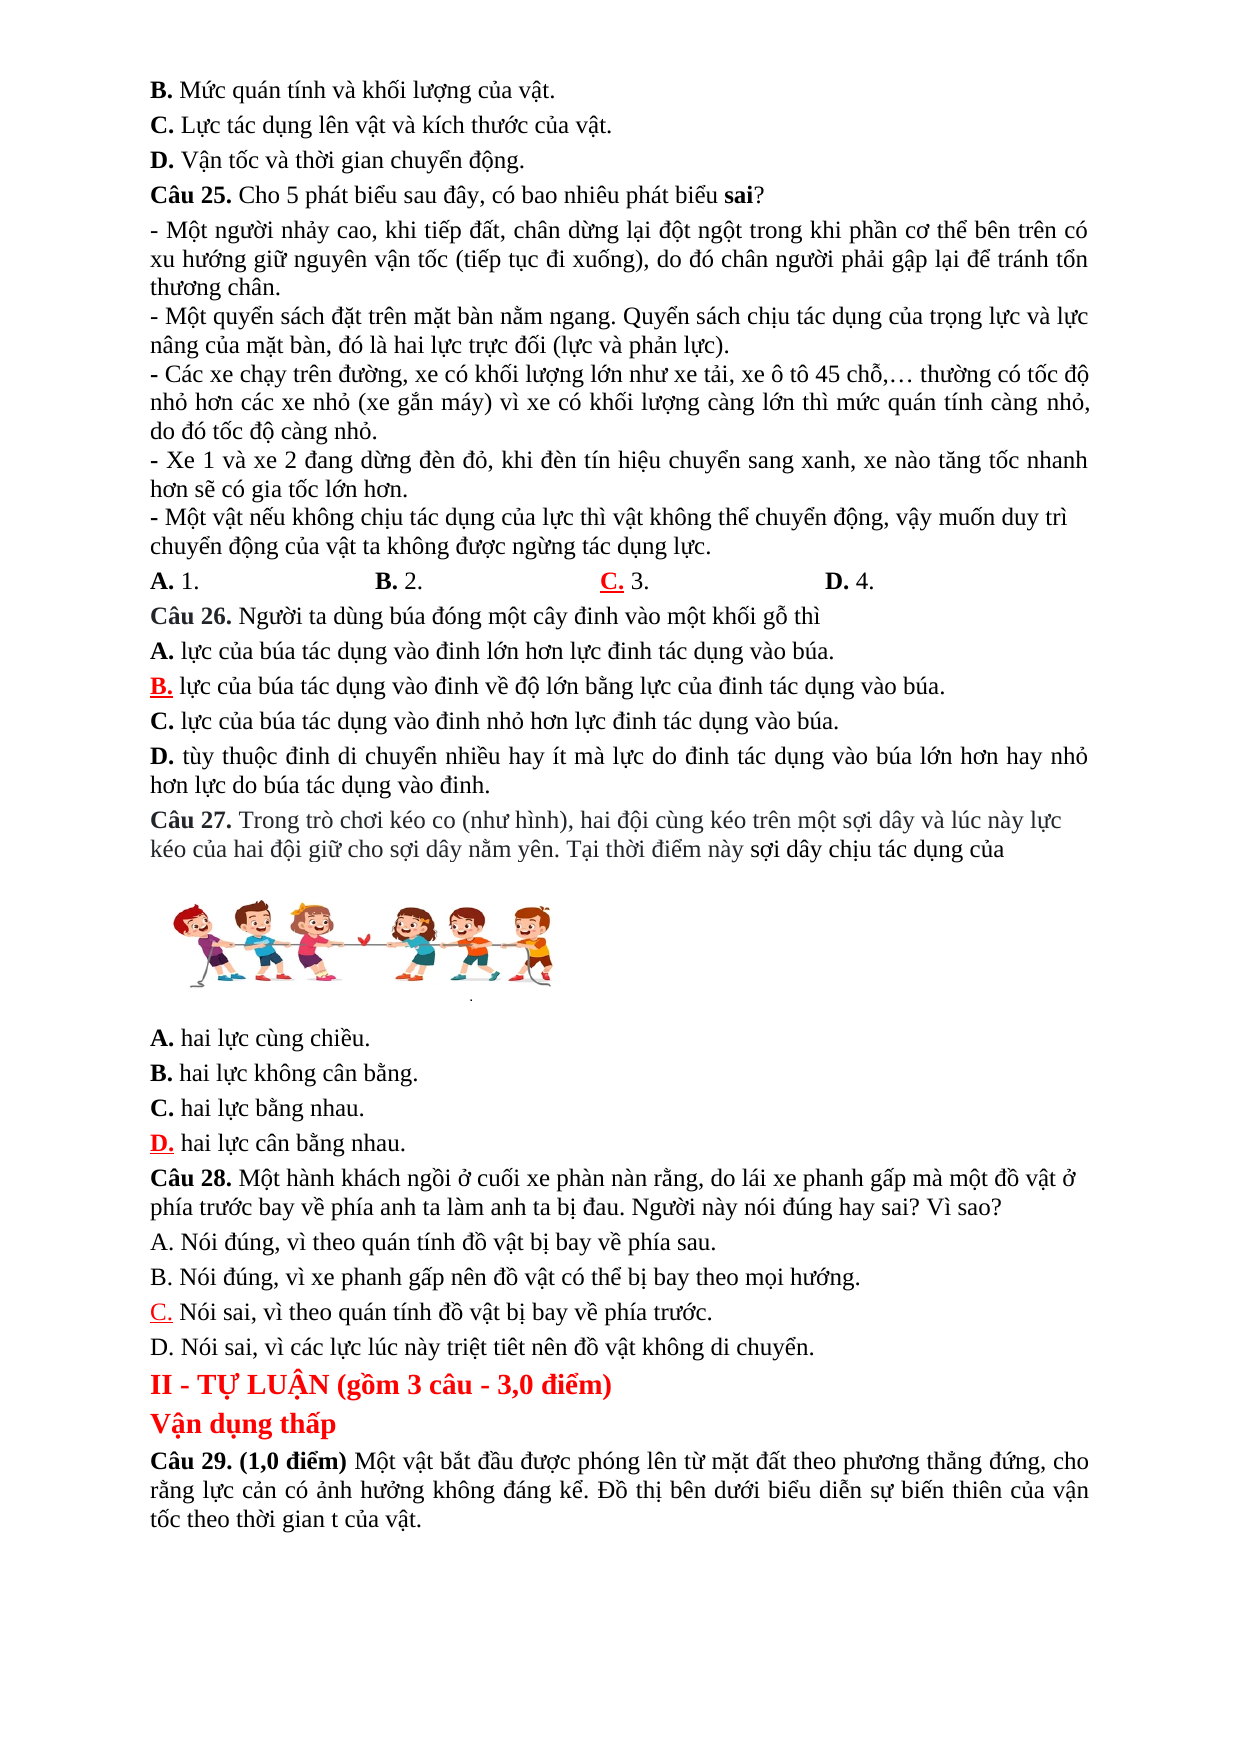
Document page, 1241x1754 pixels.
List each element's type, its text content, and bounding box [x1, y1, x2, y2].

text - Một quyển sách đặt trên mặt bàn nằm ngang. Quyển sách chịu tác dụng của trọng lực và lực nâng của mặt bàn, đó là hai lực trực đối (lực và phản lực). [150, 301, 1090, 359]
text C. Lực tác dụng lên vật và kích thước của vật. [150, 110, 1090, 139]
text - Một vật nếu không chịu tác dụng của lực thì vật không thể chuyển động, vậy muốn duy trì chuyển động của vật ta không được ngừng tác dụng lực. [150, 502, 1090, 560]
text A. lực của búa tác dụng vào đinh lớn hơn lực đinh tác dụng vào búa. [150, 636, 1090, 665]
list Câu 25. Cho 5 phát biểu sau đây, có bao nhiêu phát biểu sai? [150, 180, 1090, 209]
text B. lực của búa tác dụng vào đinh về độ lớn bằng lực của đinh tác dụng vào búa. [150, 671, 1090, 700]
text B. Nói đúng, vì xe phanh gấp nên đồ vật có thể bị bay theo mọi hướng. [150, 1262, 1090, 1291]
text Câu 28. Một hành khách ngồi ở cuối xe phàn nàn rằng, do lái xe phanh gấp mà một đồ vật ở phía trước bay về phía anh ta làm anh ta bị đau. Người này nói đúng hay sai? Vì sao? [150, 1163, 1090, 1221]
text II - TỰ LUẬN (gồm 3 câu - 3,0 điểm) [150, 1367, 1090, 1400]
text Câu 26. Người ta dùng búa đóng một cây đinh vào một khối gỗ thì [150, 601, 1090, 630]
text A. Nói đúng, vì theo quán tính đồ vật bị bay về phía sau. [150, 1227, 1090, 1256]
text D. tùy thuộc đinh di chuyển nhiều hay ít mà lực do đinh tác dụng vào búa lớn hơn hay nhỏ hơn lực do búa tác dụng vào đinh. [150, 741, 1090, 799]
text - Các xe chạy trên đường, xe có khối lượng lớn như xe tải, xe ô tô 45 chỗ,… thường có tốc độ nhỏ hơn các xe nhỏ (xe gắn máy) vì xe có khối lượng càng lớn thì mức quán tính càng nhỏ, do đó tốc độ càng nhỏ. [150, 359, 1090, 445]
text C. hai lực bằng nhau. [150, 1093, 1090, 1122]
text A. 1. B. 2. C. 3. D. 4. [150, 566, 1090, 595]
text C. lực của búa tác dụng vào đinh nhỏ hơn lực đinh tác dụng vào búa. [150, 706, 1090, 735]
text C. Nói sai, vì theo quán tính đồ vật bị bay về phía trước. [150, 1297, 1090, 1326]
text B. hai lực không cân bằng. [150, 1058, 1090, 1087]
text Câu 27. Trong trò chơi kéo co (như hình), hai đội cùng kéo trên một sợi dây và lúc này lực kéo của hai đội giữ cho sợi dây nằm yên. Tại thời điểm này sợi dây chịu tác dụng của [150, 805, 1090, 862]
text D. Vận tốc và thời gian chuyển động. [150, 145, 1090, 174]
text D. Nói sai, vì các lực lúc này triệt tiêt nên đồ vật không di chuyển. [150, 1332, 1090, 1361]
picture [150, 862, 574, 1017]
text Vận dụng thấp [150, 1407, 1090, 1440]
text Câu 29. (1,0 điểm) Một vật bắt đầu được phóng lên từ mặt đất theo phương thẳng đứng, cho rằng lực cản có ảnh hưởng không đáng kể. Đồ thị bên dưới biểu diễn sự biến thiên của vận tốc theo thời gian t của vật. [150, 1446, 1090, 1533]
text D. hai lực cân bằng nhau. [150, 1128, 1090, 1157]
text - Xe 1 và xe 2 đang dừng đèn đỏ, khi đèn tín hiệu chuyển sang xanh, xe nào tăng tốc nhanh hơn sẽ có gia tốc lớn hơn. [150, 445, 1090, 502]
text A. hai lực cùng chiều. [150, 1023, 1090, 1052]
text - Một người nhảy cao, khi tiếp đất, chân dừng lại đột ngột trong khi phần cơ thể bên trên có xu hướng giữ nguyên vận tốc (tiếp tục đi xuống), do đó chân người phải gập lại để tránh tổn thương chân. [150, 215, 1090, 301]
text B. Mức quán tính và khối lượng của vật. [150, 75, 1090, 104]
